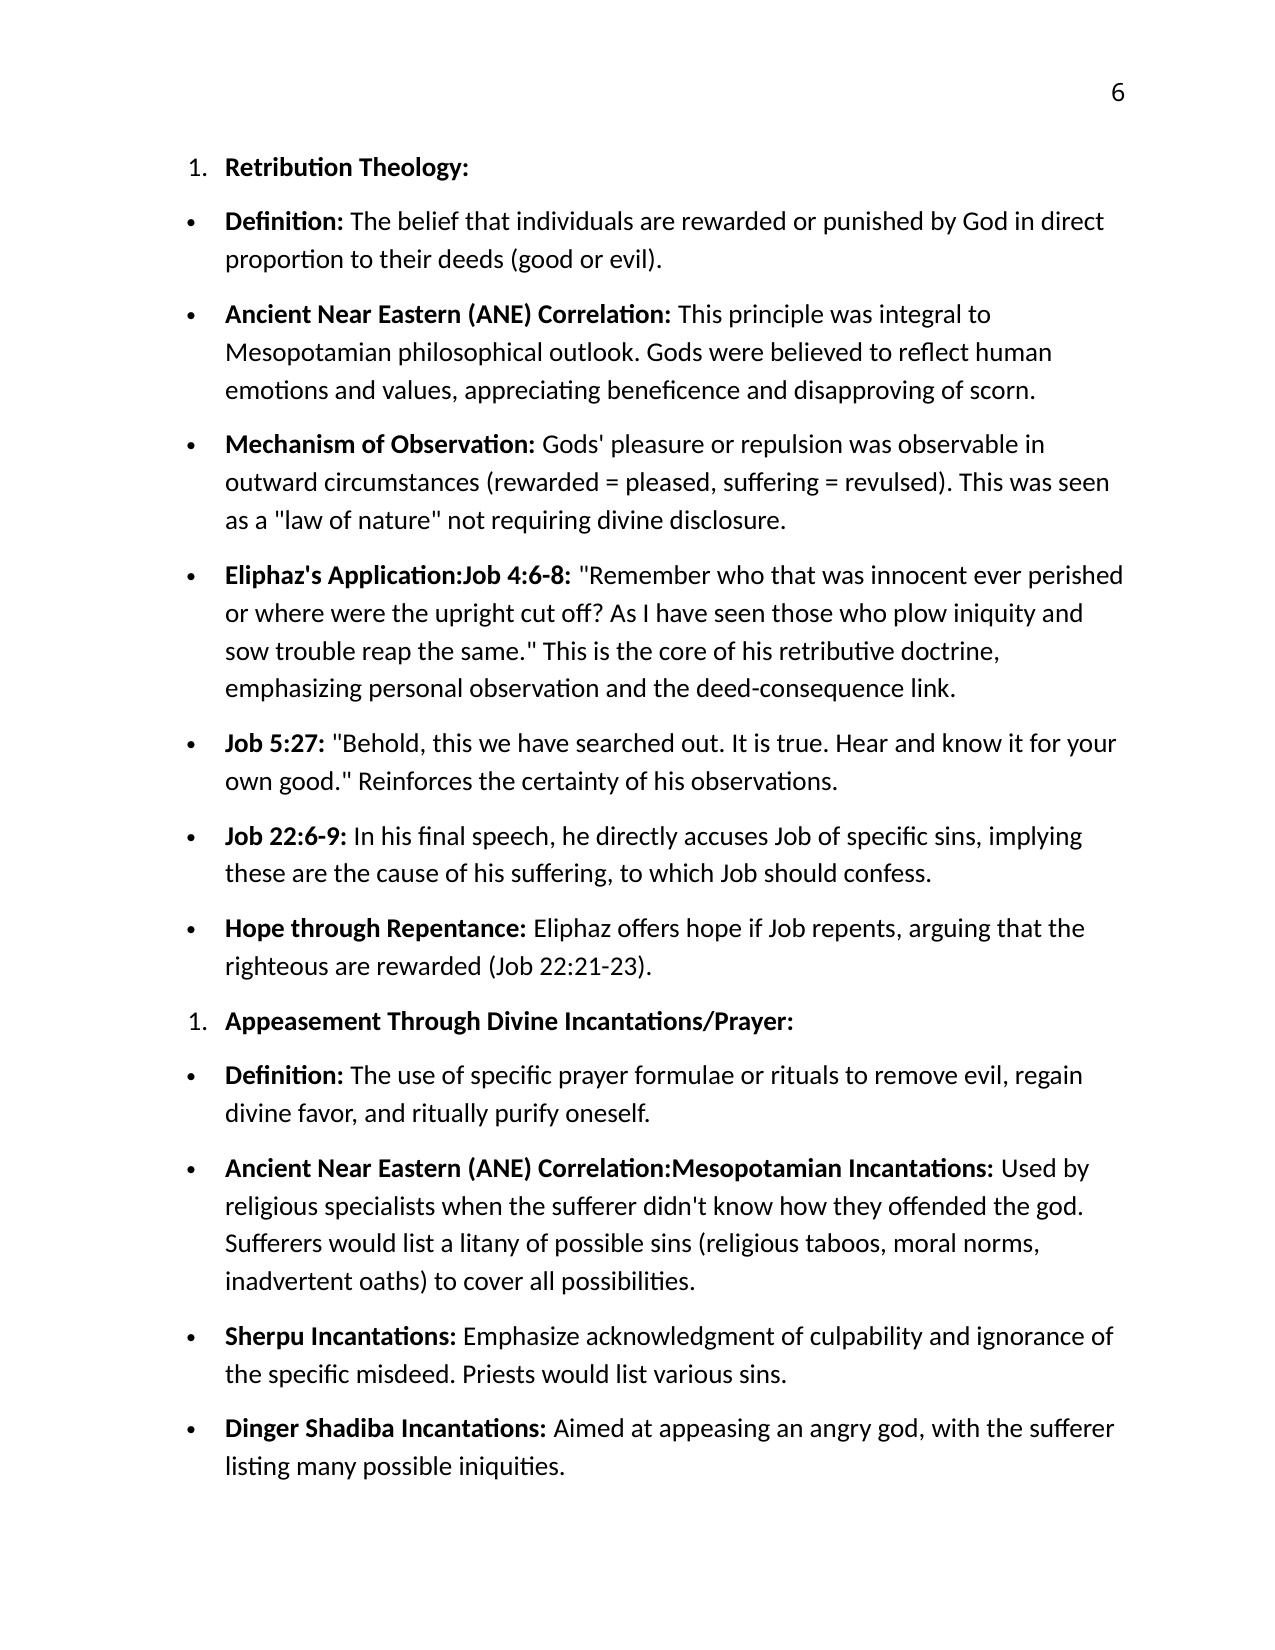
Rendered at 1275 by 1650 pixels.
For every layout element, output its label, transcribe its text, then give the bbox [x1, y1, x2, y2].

list Ancient Near Eastern (ANE) Correlation:Mesopotamian Incantations: Used by religious specialists when the sufferer didn't know how they offended the god. Sufferers would list a litany of possible sins (religious taboos, moral norms, inadvertent oaths) to cover all possibilities. [187, 1151, 1125, 1298]
list Dinger Shadiba Incantations: Aimed at appeasing an angry god, with the sufferer listing many possible iniquities. [187, 1412, 1125, 1483]
list Eliphaz's Application:Job 4:6-8: "Remember who that was innocent ever perished or where were the upright cut off? As I have seen those who plow iniquity and sow trouble reap the same." This is the core of his retributive doctrine, emphasizing personal observation and the deed-consequence link. [187, 558, 1125, 705]
list Mechanism of Observation: Gods' pleasure or repulsion was observable in outward circumstances (rewarded = pleased, suffering = revulsed). This was seen as a "law of nature" not requiring divine disclosure. [187, 427, 1125, 536]
list Retribution Theology: [187, 150, 1125, 183]
list Job 22:6-9: In his final speech, he directly accuses Job of specific sins, implying these are the cause of his suffering, to which Job should confess. [187, 819, 1125, 890]
list Definition: The belief that individuals are rewarded or punished by God in direct proportion to their deeds (good or evil). [187, 204, 1125, 276]
list Appeasement Through Divine Incantations/Prayer: [187, 1004, 1125, 1037]
list Ancient Near Eastern (ANE) Correlation: This principle was integral to Mesopotamian philosophical outlook. Gods were believed to reflect human emotions and values, appreciating beneficence and disapproving of scorn. [187, 297, 1125, 406]
list Hope through Repentance: Eliphaz offers hope if Job repents, arguing that the righteous are rewarded (Job 22:21-23). [187, 911, 1125, 982]
list Sherpu Incantations: Emphasize acknowledgment of culpability and ignorance of the specific misdeed. Priests would list various sins. [187, 1319, 1125, 1390]
list Job 5:27: "Behold, this we have searched out. It is true. Hear and know it for your own good." Reinforces the certainty of his observations. [187, 726, 1125, 797]
list Definition: The use of specific prayer formulae or rituals to remove evil, regain divine favor, and ritually purify oneself. [187, 1058, 1125, 1129]
